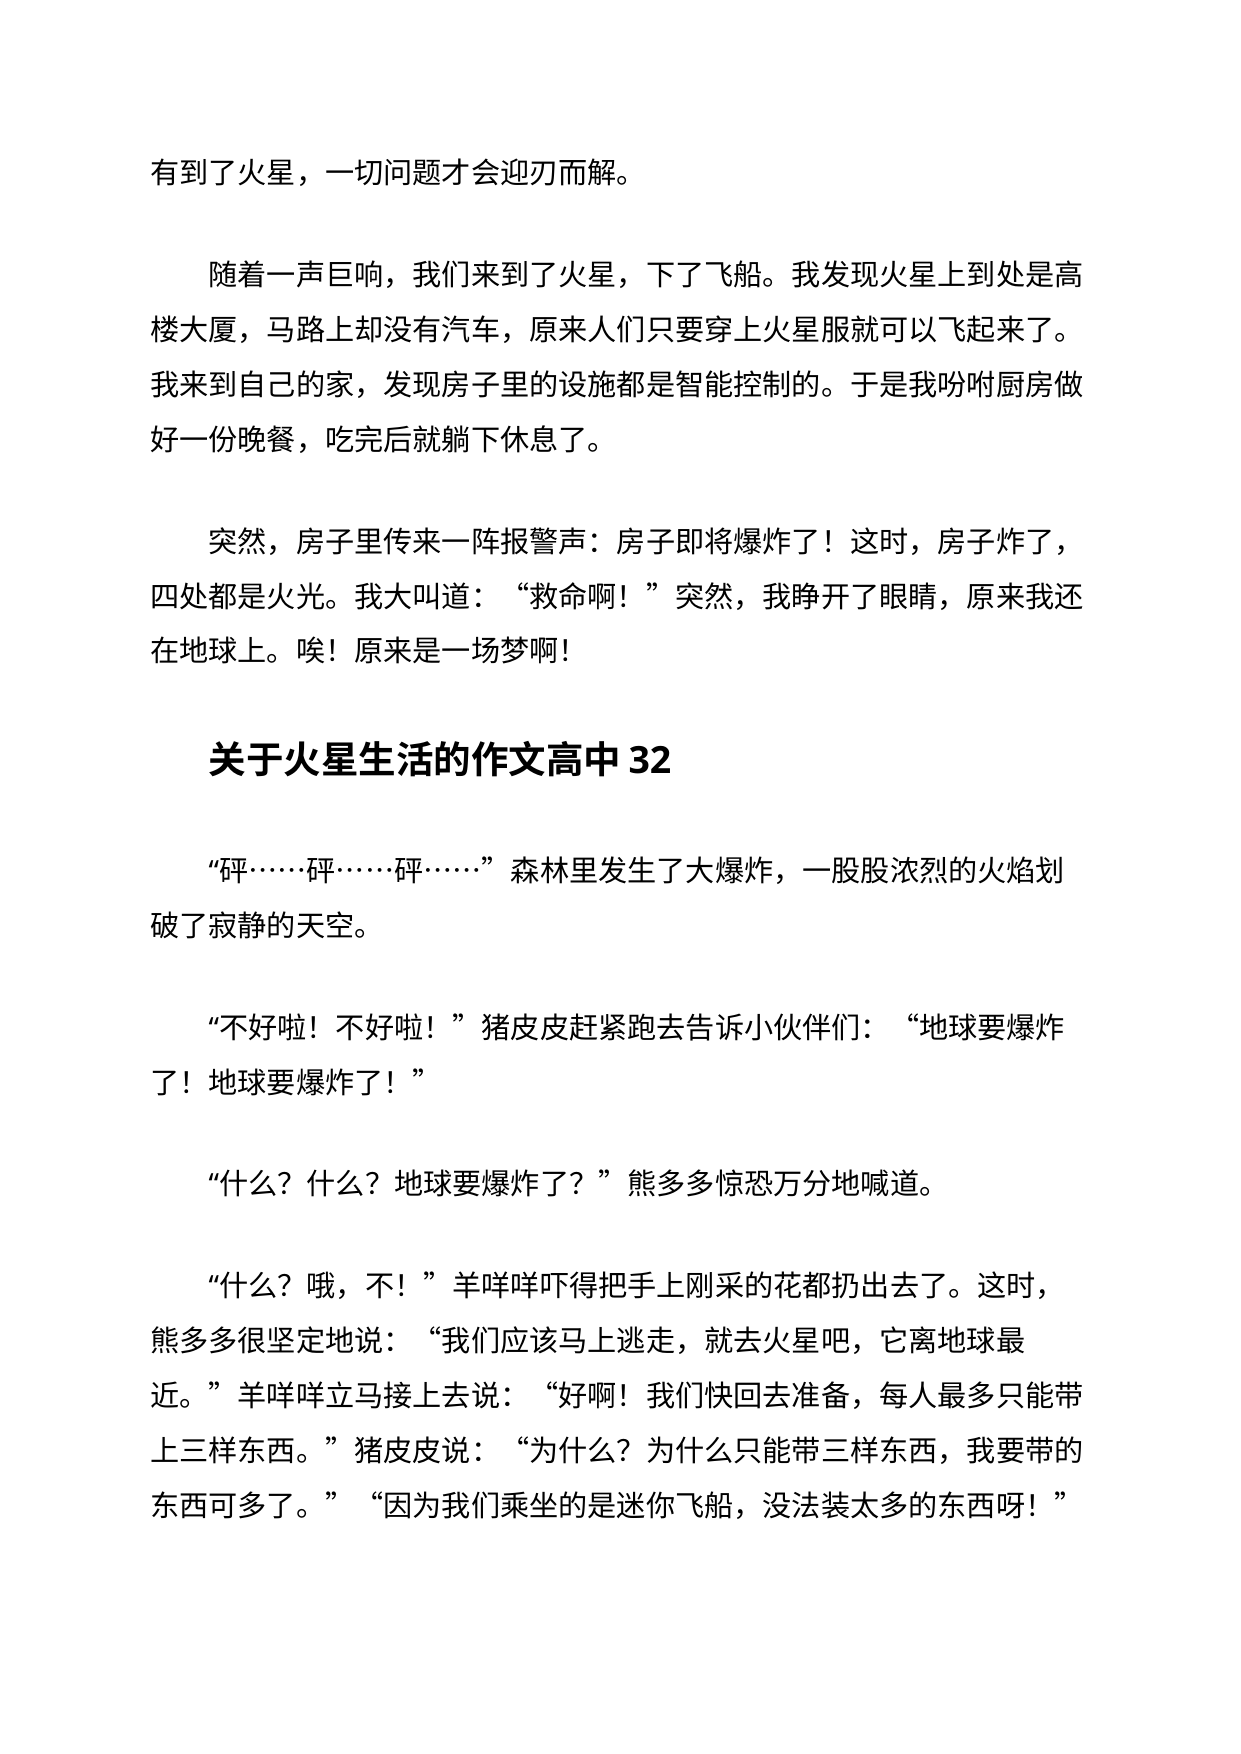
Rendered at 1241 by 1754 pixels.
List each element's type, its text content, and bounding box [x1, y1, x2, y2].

text 关于火星生活的作文高中32 [150, 730, 1090, 784]
text “什么？什么？地球要爆炸了？”熊多多惊恐万分地喊道。 [150, 1161, 1090, 1203]
text “砰……砰……砰……”森林里发生了大爆炸，一股股浓烈的火焰划破了寂静的天空。 [150, 847, 1090, 945]
text “什么？哦，不！”羊咩咩吓得把手上刚采的花都扔出去了。这时，熊多多很坚定地说：“我们应该马上逃走，就去火星吧，它离地球最近。”羊咩咩立马接上去说：“好啊！我们快回去准备，每人最多只能带上三样东西。”猪皮皮说：“为什么？为什么只能带三样东西，我要带的东西可多了。”“因为我们乘坐的是迷你飞船，没法装太多的东西呀！” [150, 1263, 1090, 1525]
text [150, 150, 1090, 192]
text “不好啦！不好啦！”猪皮皮赶紧跑去告诉小伙伴们：“地球要爆炸了！地球要爆炸了！” [150, 1004, 1090, 1101]
text 随着一声巨响，我们来到了火星，下了飞船。我发现火星上到处是高楼大厦，马路上却没有汽车，原来人们只要穿上火星服就可以飞起来了。我来到自己的家，发现房子里的设施都是智能控制的。于是我吩咐厨房做好一份晚餐，吃完后就躺下休息了。 [150, 252, 1090, 459]
text 突然，房子里传来一阵报警声：房子即将爆炸了！这时，房子炸了，四处都是火光。我大叫道：“救命啊！”突然，我睁开了眼睛，原来我还在地球上。唉！原来是一场梦啊！ [150, 518, 1090, 670]
